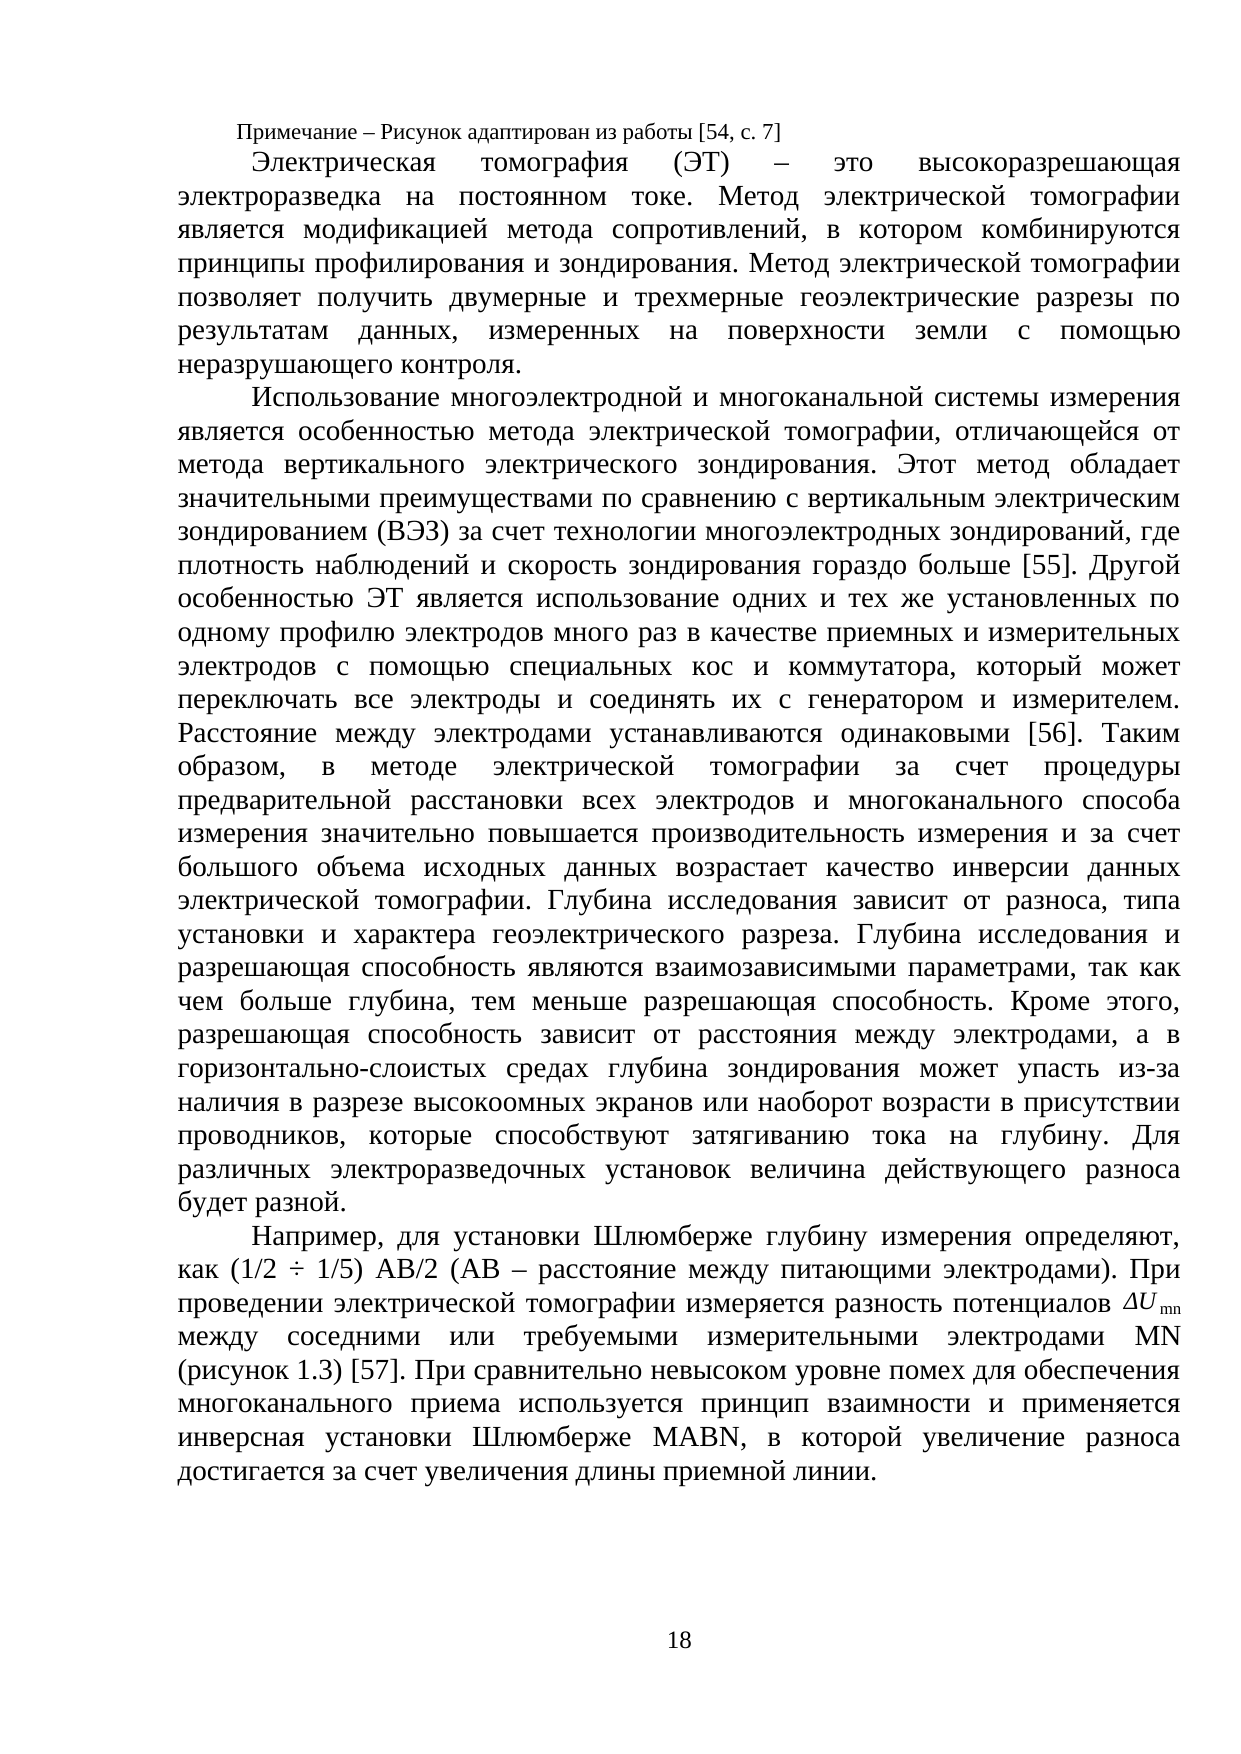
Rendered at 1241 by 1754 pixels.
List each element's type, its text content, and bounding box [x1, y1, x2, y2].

text Электрическая томография (ЭТ) – это высокоразрешающая электроразведка на постоянном токе. Метод электрической томографии является модификацией метода сопротивлений, в котором комбинируются принципы профилирования и зондирования. Метод электрической томографии позволяет получить двумерные и трехмерные геоэлектрические разрезы по результатам данных, измеренных на поверхности земли с помощью неразрушающего контроля. [177, 144, 1181, 379]
text Примечание – Рисунок адаптирован из работы [54, с. 7] [177, 118, 1181, 144]
text Использование многоэлектродной и многоканальной системы измерения является особенностью метода электрической томографии, отличающейся от метода вертикального электрического зондирования. Этот метод обладает значительными преимуществами по сравнению с вертикальным электрическим зондированием (ВЭЗ) за счет технологии многоэлектродных зондирований, где плотность наблюдений и скорость зондирования гораздо больше [55]. Другой особенностью ЭТ является использование одних и тех же установленных по одному профилю электродов много раз в качестве приемных и измерительных электродов с помощью специальных кос и коммутатора, который может переключать все электроды и соединять их с генератором и измерителем. Расстояние между электродами устанавливаются одинаковыми [56]. Таким образом, в методе электрической томографии за счет процедуры предварительной расстановки всех электродов и многоканального способа измерения значительно повышается производительность измерения и за счет большого объема исходных данных возрастает качество инверсии данных электрической томографии. Глубина исследования зависит от разноса, типа установки и характера геоэлектрического разреза. Глубина исследования и разрешающая способность являются взаимозависимыми параметрами, так как чем больше глубина, тем меньше разрешающая способность. Кроме этого, разрешающая способность зависит от расстояния между электродами, а в горизонтально-слоистых средах глубина зондирования может упасть из-за наличия в разрезе высокоомных экранов или наоборот возрасти в присутствии проводников, которые способствуют затягиванию тока на глубину. Для различных электроразведочных установок величина действующего разноса будет разной. [177, 379, 1181, 1218]
text Например, для установки Шлюмберже глубину измерения определяют, как (1/2 ÷ 1/5) AB/2 (AB – расстояние между питающими электродами). При проведении электрической томографии измеряется разность потенциалов mn между соседними или требуемыми измерительными электродами MN (рисунок 1.3) [57]. При сравнительно невысоком уровне помех для обеспечения многоканального приема используется принцип взаимности и применяется инверсная установки Шлюмберже MABN, в которой увеличение разноса достигается за счет увеличения длины приемной линии. [177, 1218, 1181, 1486]
